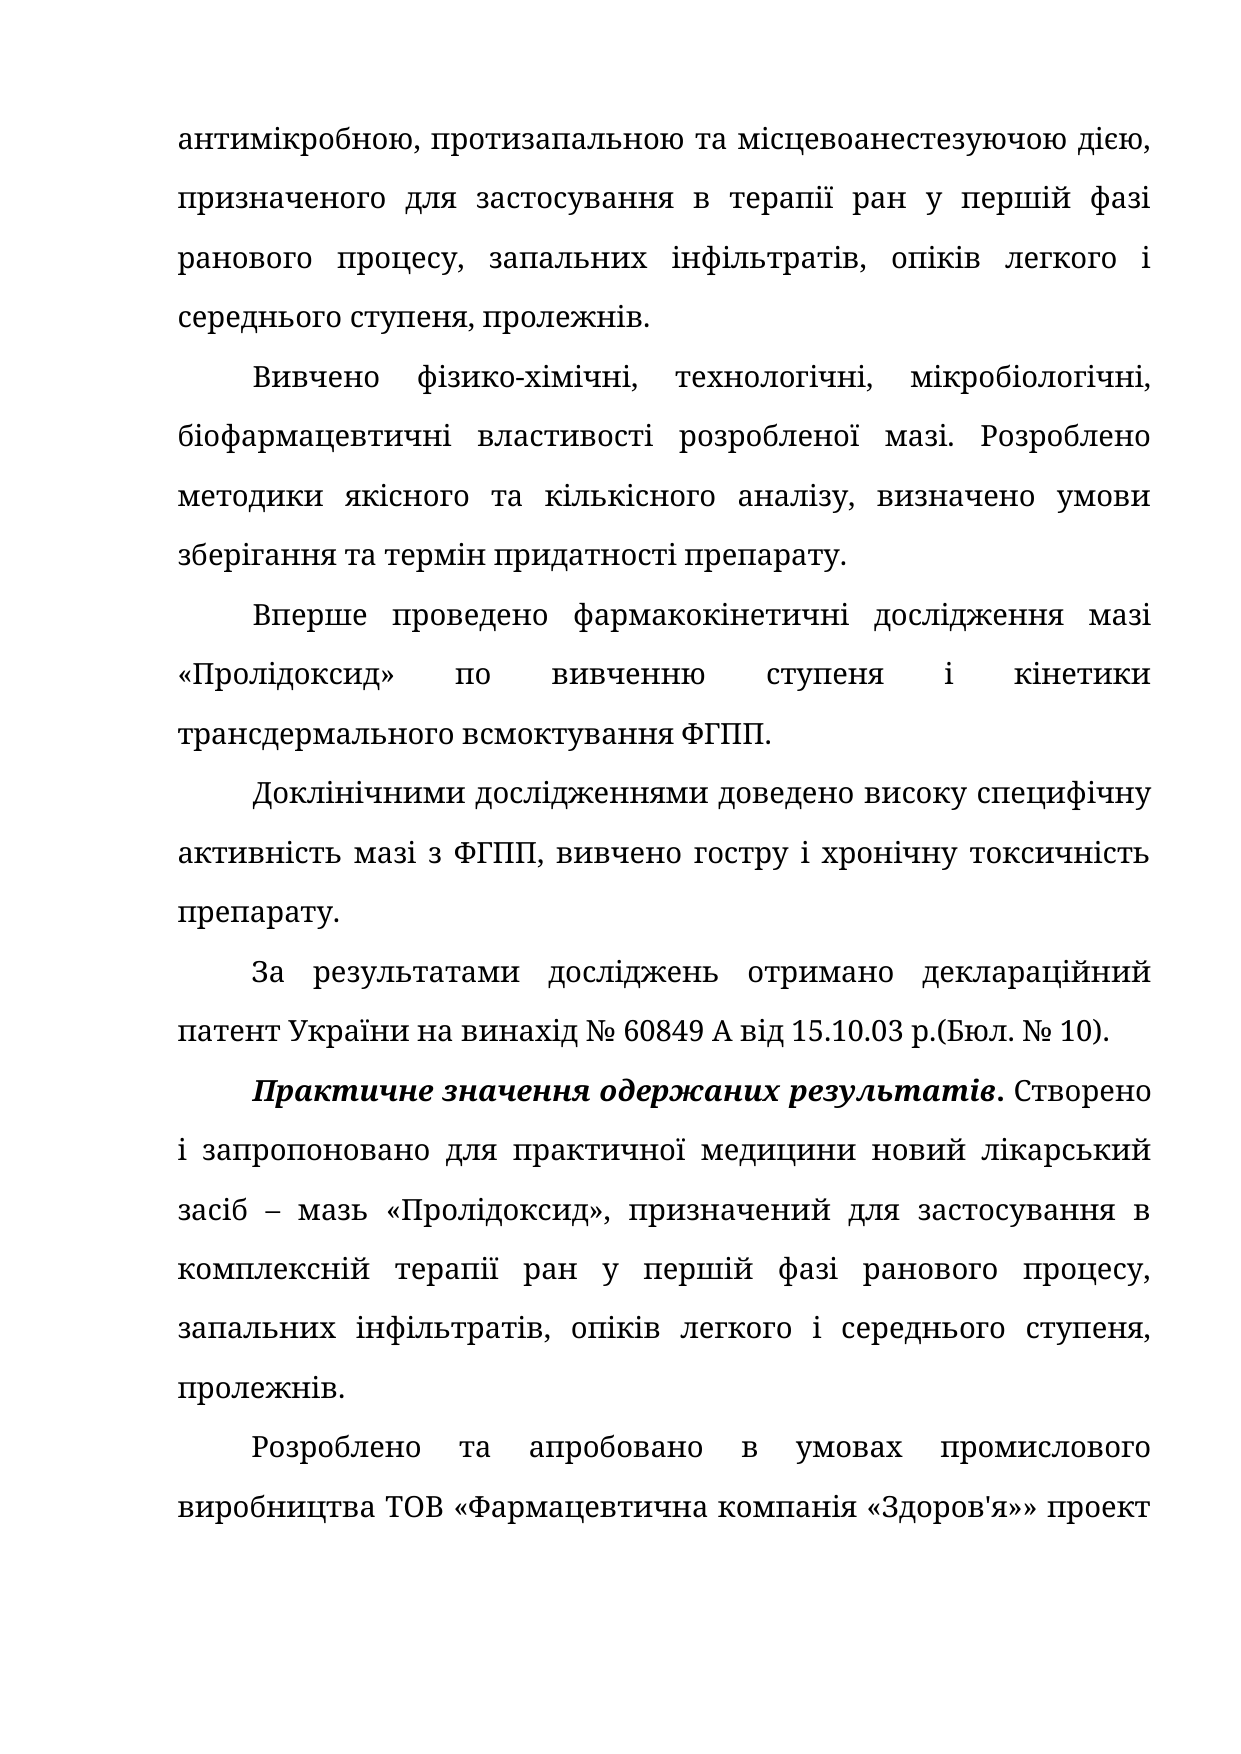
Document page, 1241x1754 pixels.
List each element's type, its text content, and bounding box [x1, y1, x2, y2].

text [177, 1427, 1152, 1526]
text За результатами досліджень отримано деклараційний патент України на винахід № 60849 А від 15.10.03 р.(Бюл. № 10). [177, 951, 1152, 1050]
text Практичне значення одержаних результатів. Створено і запропоновано для практичної медицини новий лікарський засіб – мазь «Пролідоксид», призначений для застосування в комплексній терапії ран у першій фазі ранового процесу, запальних інфільтратів, опіків легкого і середнього ступеня, пролежнів. [177, 1070, 1152, 1407]
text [177, 118, 1152, 336]
text Доклінічними дослідженнями доведено високу специфічну активність мазі з ФГПП, вивчено гостру і хронічну токсичність препарату. [177, 772, 1152, 931]
text Вивчено фізико-хімічні, технологічні, мікробіологічні, біофармацевтичні властивості розробленої мазі. Розроблено методики якісного та кількісного аналізу, визначено умови зберігання та термін придатності препарату. [177, 356, 1152, 574]
text Вперше проведено фармакокінетичні дослідження мазі «Пролідоксид» по вивченню ступеня і кінетики трансдермального всмоктування ФГПП. [177, 594, 1152, 753]
